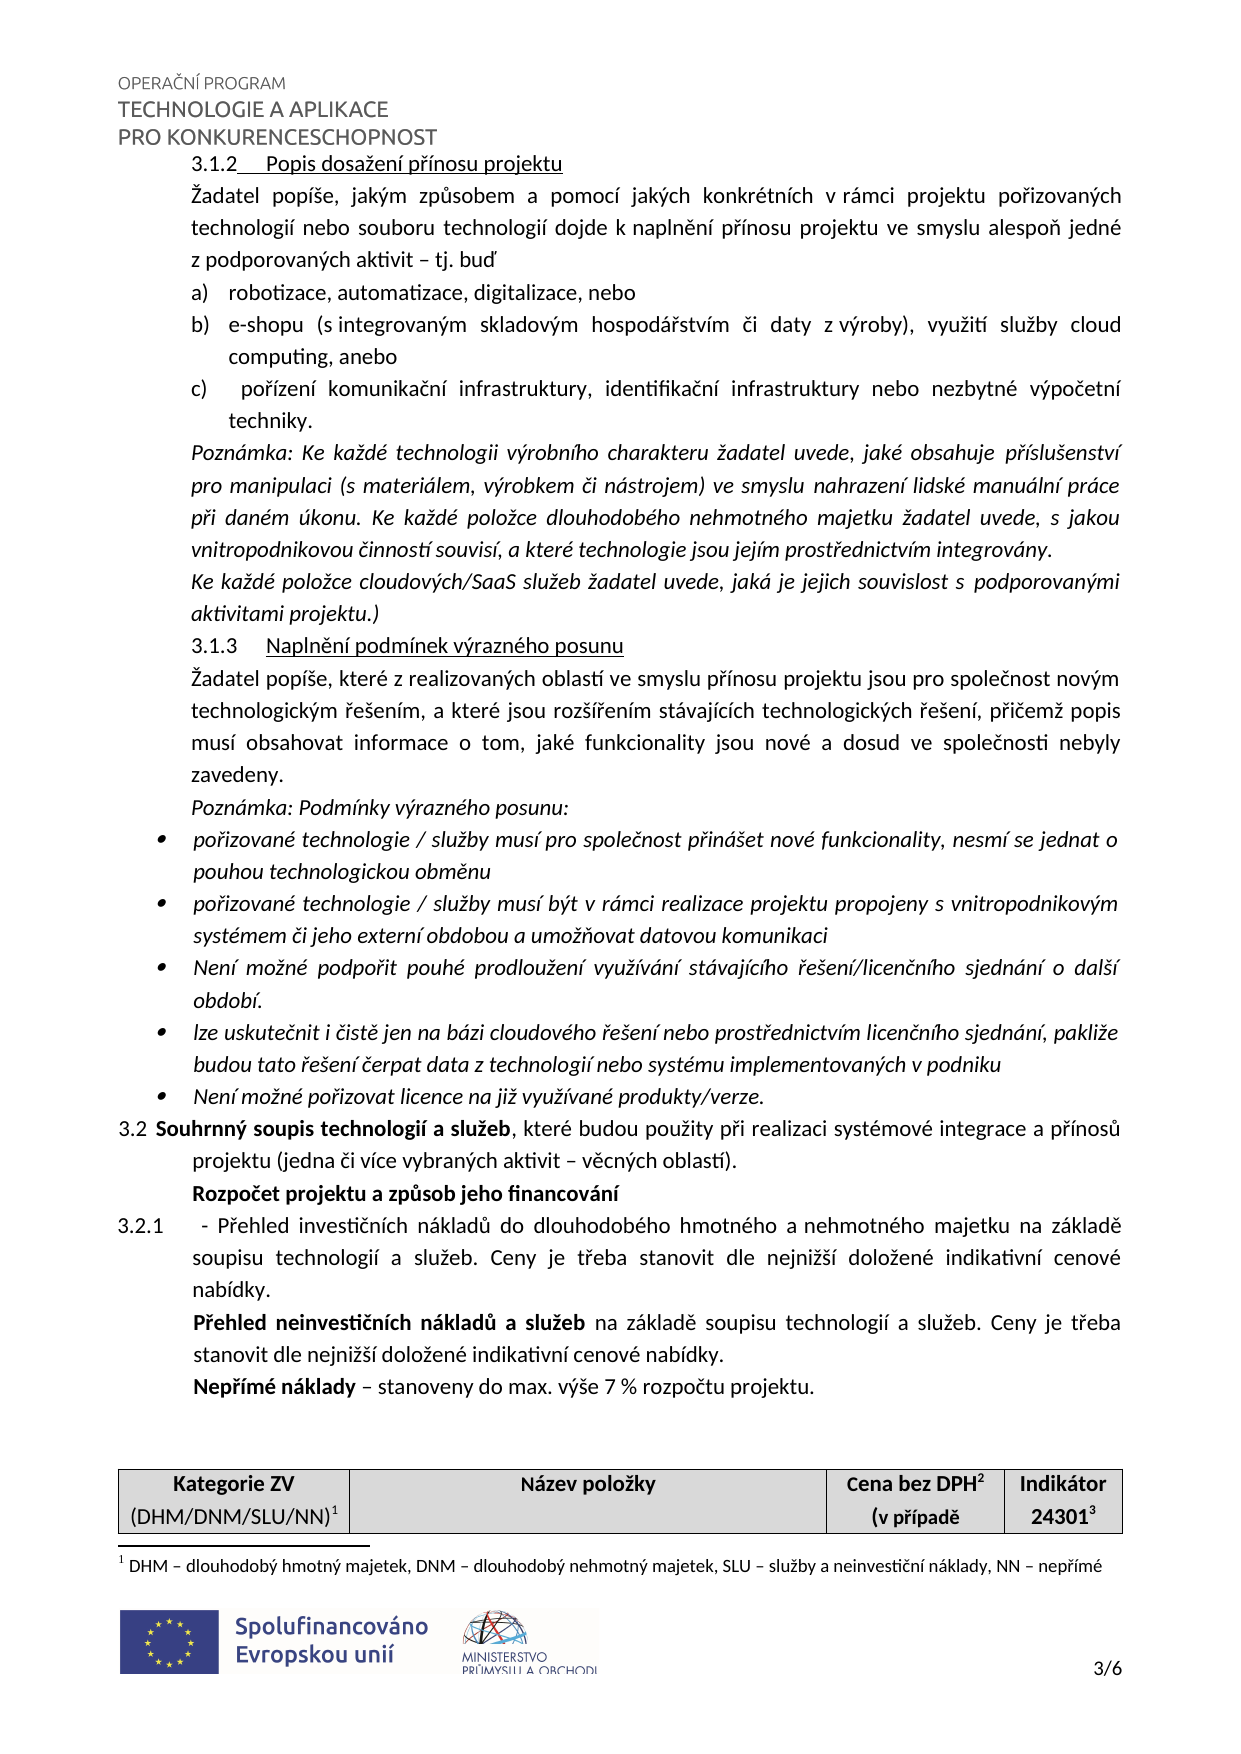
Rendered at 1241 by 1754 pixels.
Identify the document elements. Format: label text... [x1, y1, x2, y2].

text Poznámka: Ke každé technologii výrobního charakteru žadatel uvede, jaké obsahuje příslušenství pro manipulaci (s materiálem, výrobkem či nástrojem) ve smyslu nahrazení lidské manuální práce při daném úkonu. Ke každé položce dlouhodobého nehmotného majetku žadatel uvede, s jakou vnitropodnikovou činností souvisí, a které technologie jsou jejím prostřednictvím integrovány. [191, 438, 1122, 563]
table_header Název položky [350, 1470, 826, 1533]
picture [118, 73, 437, 145]
table_header Cena bez DPH (v případě neplátce DPH cena vč. DPH) [827, 1470, 1004, 1533]
list Souhrnný soupis technologií a služeb, které budou použity při realizaci systémové integrace a přínosů projektu (jedna či více vybraných aktivit – věcných oblastí). Rozpočet projektu a způsob jeho financování [118, 1114, 1122, 1207]
list lze uskutečnit i čistě jen na bázi cloudového řešení nebo prostřednictvím licenčního sjednání, pakliže budou tato řešení čerpat data z technologií nebo systému implementovaných v podniku [156, 1018, 1122, 1078]
text Přehled neinvestičních nákladů a služeb na základě soupisu technologií a služeb. Ceny je třeba stanovit dle nejnižší doložené indikativní cenové nabídky. [193, 1308, 1122, 1368]
text Nepřímé náklady – stanoveny do max. výše 7 % rozpočtu projektu. [193, 1372, 1122, 1400]
list robotizace, automatizace, digitalizace, nebo [191, 278, 1122, 306]
text Žadatel popíše, jakým způsobem a pomocí jakých konkrétních v rámci projektu pořizovaných technologií nebo souboru technologií dojde k naplnění přínosu projektu ve smyslu alespoň jedné z podporovaných aktivit – tj. buď [191, 181, 1122, 273]
text Žadatel popíše, které z realizovaných oblastí ve smyslu přínosu projektu jsou pro společnost novým technologickým řešením, a které jsou rozšířením stávajících technologických řešení, přičemž popis musí obsahovat informace o tom, jaké funkcionality jsou nové a dosud ve společnosti nebyly zavedeny. [191, 664, 1122, 788]
list pořizované technologie / služby musí pro společnost přinášet nové funkcionality, nesmí se jednat o pouhou technologickou obměnu [156, 825, 1122, 885]
list Naplnění podmínek výrazného posunu [191, 632, 1122, 660]
list e-shopu (s integrovaným skladovým hospodářstvím či daty z výroby), využití služby cloud computing, anebo [191, 310, 1122, 370]
list pořizované technologie / služby musí být v rámci realizace projektu propojeny s vnitropodnikovým systémem či jeho externí obdobou a umožňovat datovou komunikaci [156, 889, 1122, 949]
text Ke každé položce cloudových/SaaS služeb žadatel uvede, jaká je jejich souvislost s podporovanými aktivitami projektu.) [191, 567, 1122, 627]
picture [118, 1608, 599, 1674]
text Poznámka: Podmínky výrazného posunu: [191, 793, 1122, 821]
list pořízení komunikační infrastruktury, identifikační infrastruktury nebo nezbytné výpočetní techniky. [191, 374, 1122, 434]
table_header Indikátor 24301 [1005, 1470, 1122, 1533]
list Popis dosažení přínosu projektu [191, 118, 1122, 177]
list Není možné podpořit pouhé prodloužení využívání stávajícího řešení/licenčního sjednání o další období. [156, 953, 1122, 1014]
list - Přehled investičních nákladů do dlouhodobého hmotného a nehmotného majetku na základě soupisu technologií a služeb. Ceny je třeba stanovit dle nejnižší doložené indikativní cenové nabídky. [117, 1211, 1122, 1303]
list Není možné pořizovat licence na již využívané produkty/verze. [156, 1082, 1122, 1110]
table_header Kategorie ZV (DHM/DNM/SLU/NN) [119, 1470, 349, 1533]
